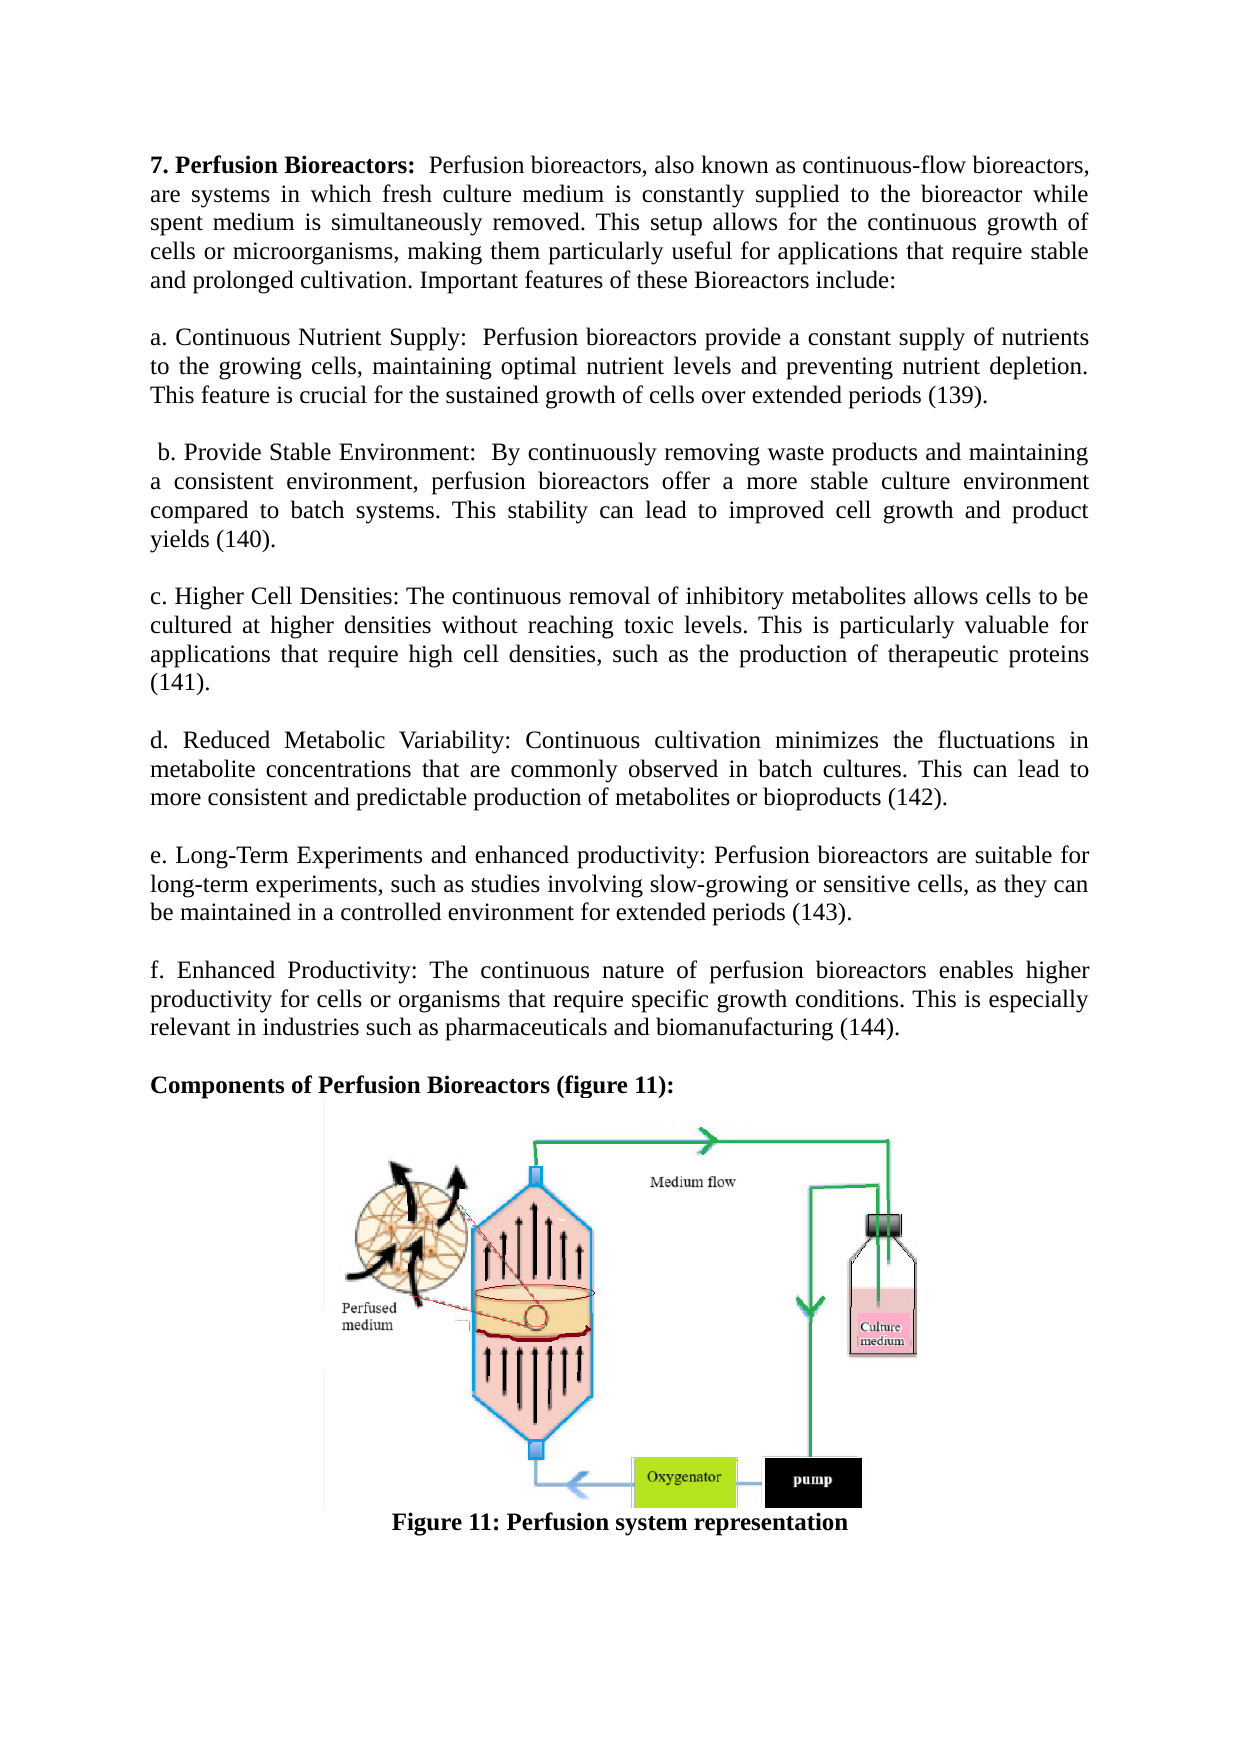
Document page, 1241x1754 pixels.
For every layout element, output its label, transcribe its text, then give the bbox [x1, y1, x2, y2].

text b. Provide Stable Environment: By continuously removing waste products and maintaining a consistent environment, perfusion bioreactors offer a more stable culture environment compared to batch systems. This stability can lead to improved cell growth and product yields (140). [150, 437, 1090, 552]
text Figure 11: Perfusion system representation [150, 1507, 1090, 1536]
text Components of Perfusion Bioreactors (figure 11): [150, 1070, 1090, 1099]
text e. Long-Term Experiments and enhanced productivity: Perfusion bioreactors are suitable for long-term experiments, such as studies involving slow-growing or sensitive cells, as they can be maintained in a controlled environment for extended periods (143). [150, 840, 1090, 926]
text d. Reduced Metabolic Variability: Continuous cultivation minimizes the fluctuations in metabolite concentrations that are commonly observed in batch cultures. This can lead to more consistent and predictable production of metabolites or bioproducts (142). [150, 725, 1090, 811]
text 7. Perfusion Bioreactors: Perfusion bioreactors, also known as continuous-flow bioreactors, are systems in which fresh culture medium is constantly supplied to the bioreactor while spent medium is simultaneously removed. This setup allows for the continuous growth of cells or microorganisms, making them particularly useful for applications that require stable and prolonged cultivation. Important features of these Bioreactors include: [150, 150, 1090, 294]
picture [323, 1098, 918, 1508]
text f. Enhanced Productivity: The continuous nature of perfusion bioreactors enables higher productivity for cells or organisms that require specific growth conditions. This is especially relevant in industries such as pharmaceuticals and biomanufacturing (144). [150, 955, 1090, 1041]
text a. Continuous Nutrient Supply: Perfusion bioreactors provide a constant supply of nutrients to the growing cells, maintaining optimal nutrient levels and preventing nutrient depletion. This feature is crucial for the sustained growth of cells over extended periods (139). [150, 322, 1090, 409]
text c. Higher Cell Densities: The continuous removal of inhibitory metabolites allows cells to be cultured at higher densities without reaching toxic levels. This is particularly valuable for applications that require high cell densities, such as the production of therapeutic proteins (141). [150, 581, 1090, 696]
